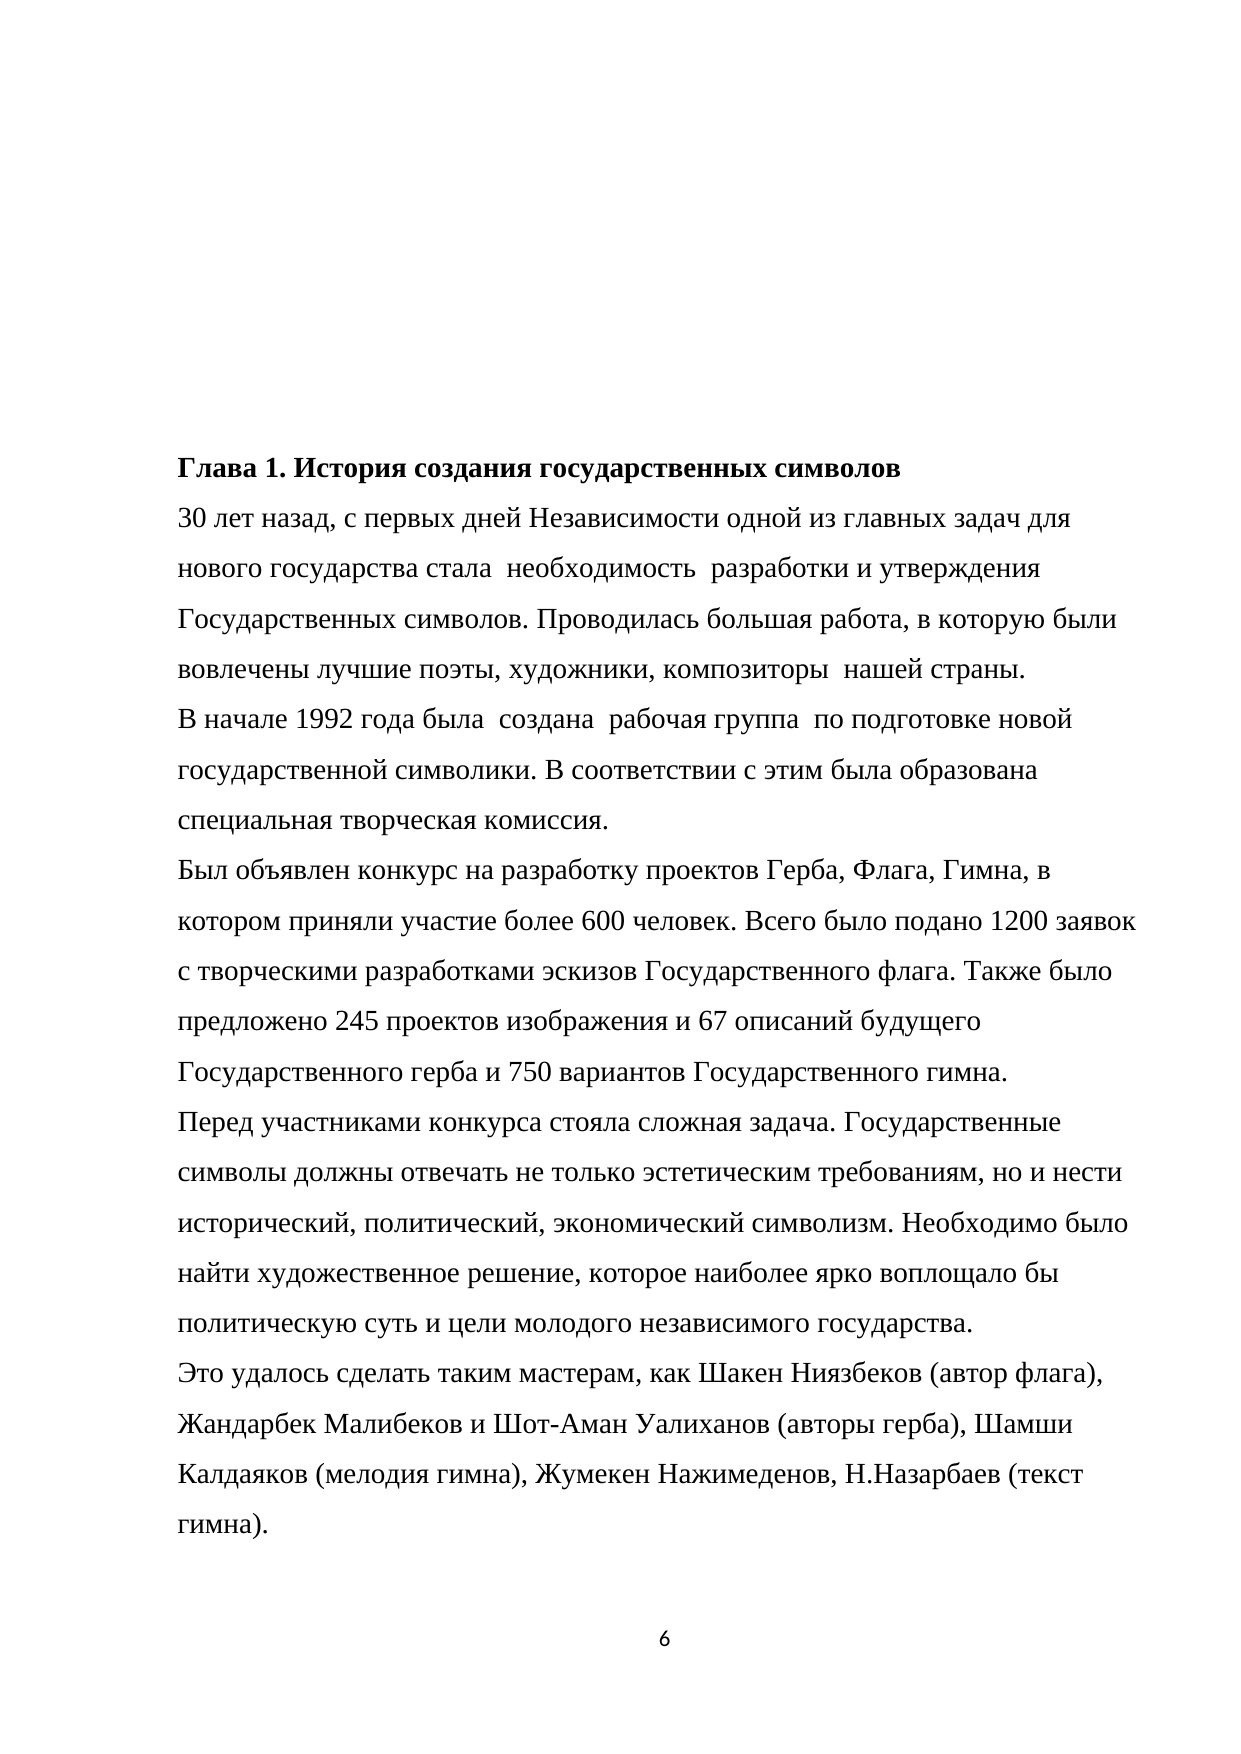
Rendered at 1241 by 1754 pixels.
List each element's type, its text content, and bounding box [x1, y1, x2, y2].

text Перед участниками конкурса стояла сложная задача. Государственные символы должны отвечать не только эстетическим требованиям, но и нести исторический, политический, экономический символизм. Необходимо было найти художественное решение, которое наиболее ярко воплощало бы политическую суть и цели молодого независимого государства. [177, 1104, 1152, 1339]
text 30 лет назад, с первых дней Независимости одной из главных задач для нового государства стала необходимость разработки и утверждения Государственных символов. Проводилась большая работа, в которую были вовлечены лучшие поэты, художники, композиторы нашей страны. [177, 500, 1152, 685]
text Это удалось сделать таким мастерам, как Шакен Ниязбеков (автор флага), Жандарбек Малибеков и Шот-Аман Уалиханов (авторы герба), Шамши Калдаяков (мелодия гимна), Жумекен Нажимеденов, Н.Назарбаев (текст гимна). [177, 1356, 1152, 1540]
text Был объявлен конкурс на разработку проектов Герба, Флага, Гимна, в котором приняли участие более 600 человек. Всего было подано 1200 заявок с творческими разработками эскизов Государственного флага. Также было предложено 245 проектов изображения и 67 описаний будущего Государственного герба и 750 вариантов Государственного гимна. [177, 852, 1152, 1087]
text В начале 1992 года была создана рабочая группа по подготовке новой государственной символики. В соответствии с этим была образована специальная творческая комиссия. [177, 702, 1152, 836]
text Глава 1. История создания государственных символов [177, 450, 1152, 483]
